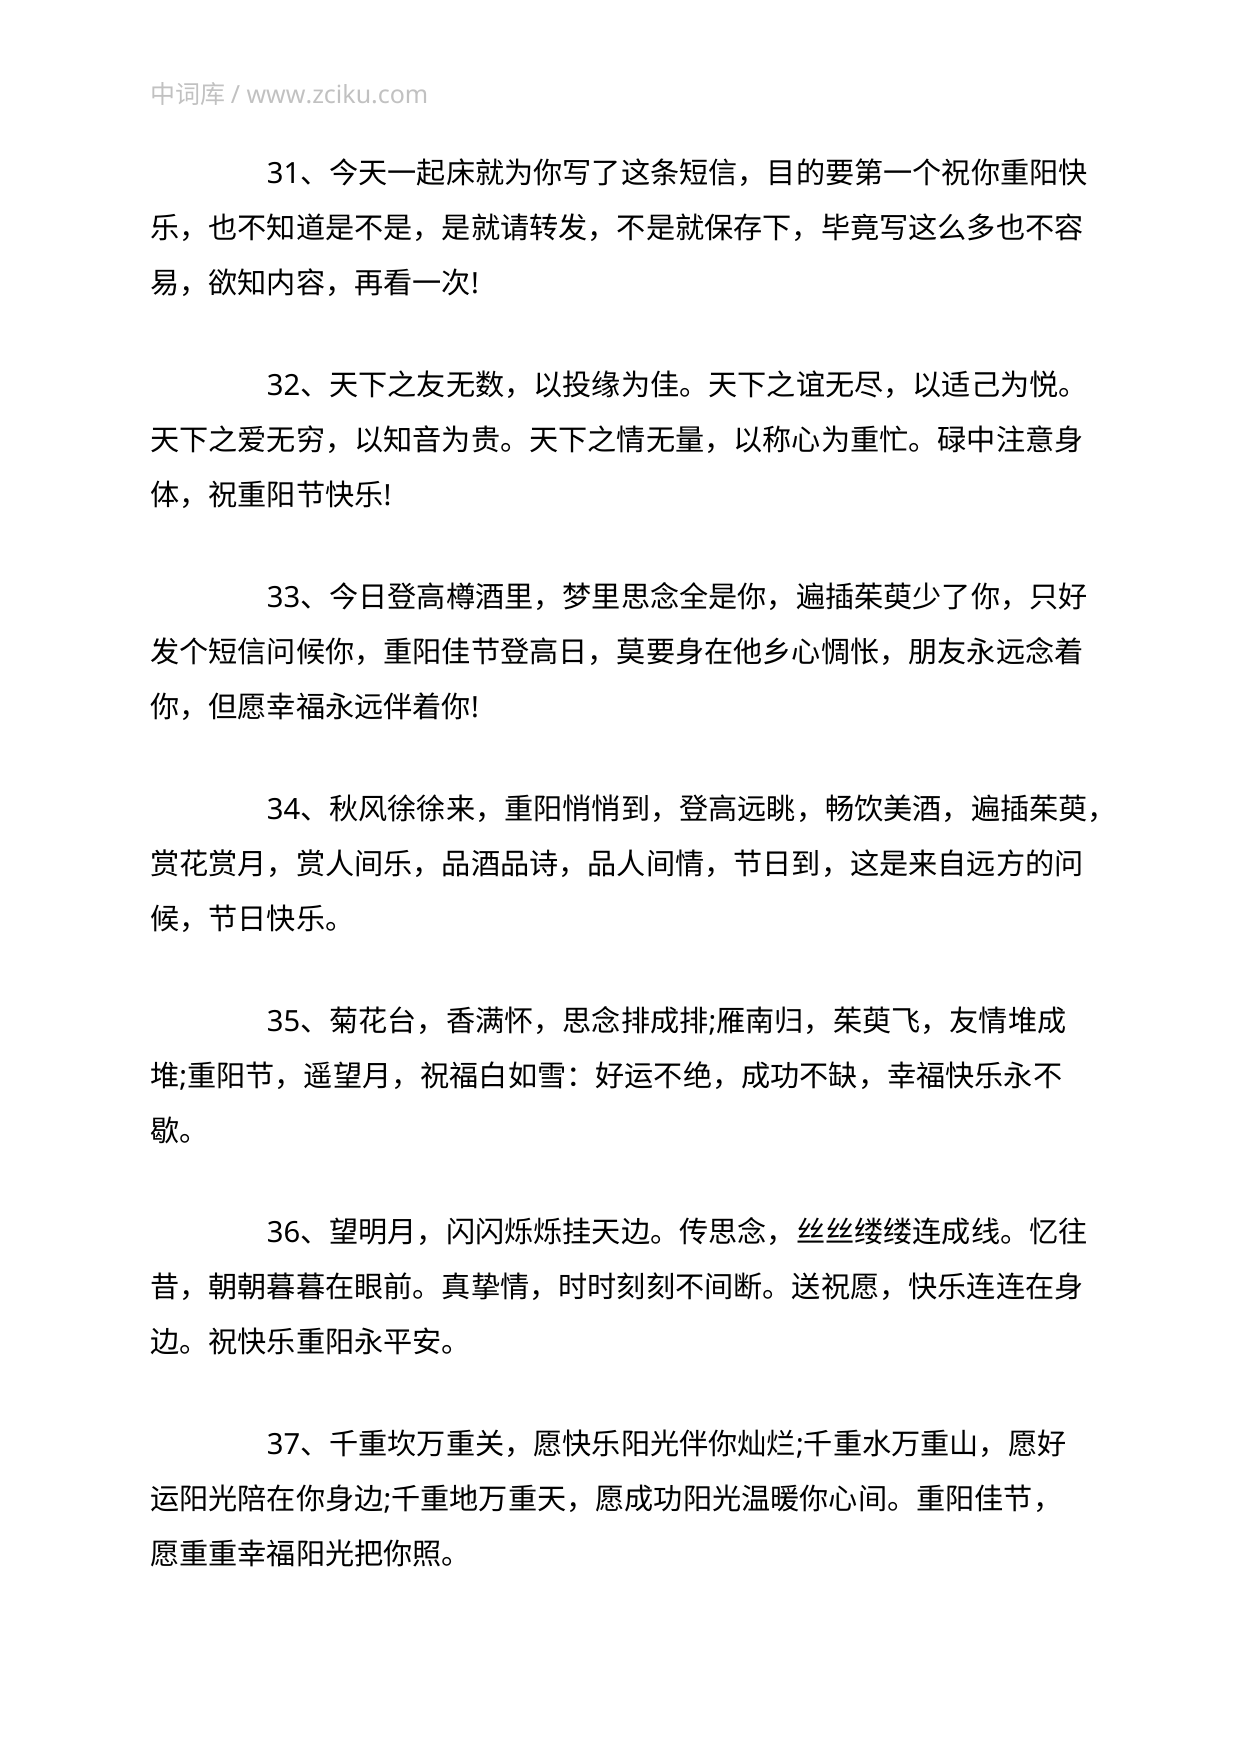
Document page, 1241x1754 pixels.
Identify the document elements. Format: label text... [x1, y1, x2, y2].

text 35、菊花台，香满怀，思念排成排;雁南归，茱萸飞，友情堆成堆;重阳节，遥望月，祝福白如雪：好运不绝，成功不缺，幸福快乐永不歇。 [150, 997, 1090, 1149]
text 32、天下之友无数，以投缘为佳。天下之谊无尽，以适己为悦。天下之爱无穷，以知音为贵。天下之情无量，以称心为重忙。碌中注意身体，祝重阳节快乐! [150, 362, 1090, 514]
text 37、千重坎万重关，愿快乐阳光伴你灿烂;千重水万重山，愿好运阳光陪在你身边;千重地万重天，愿成功阳光温暖你心间。重阳佳节，愿重重幸福阳光把你照。 [150, 1421, 1090, 1573]
text 31、今天一起床就为你写了这条短信，目的要第一个祝你重阳快乐，也不知道是不是，是就请转发，不是就保存下，毕竟写这么多也不容易，欲知内容，再看一次! [150, 150, 1090, 302]
text 33、今日登高樽酒里，梦里思念全是你，遍插茱萸少了你，只好发个短信问候你，重阳佳节登高日，莫要身在他乡心惆怅，朋友永远念着你，但愿幸福永远伴着你! [150, 574, 1090, 726]
text 36、望明月，闪闪烁烁挂天边。传思念，丝丝缕缕连成线。忆往昔，朝朝暮暮在眼前。真挚情，时时刻刻不间断。送祝愿，快乐连连在身边。祝快乐重阳永平安。 [150, 1209, 1090, 1361]
text 34、秋风徐徐来，重阳悄悄到，登高远眺，畅饮美酒，遍插茱萸，赏花赏月，赏人间乐，品酒品诗，品人间情，节日到，这是来自远方的问候，节日快乐。 [150, 786, 1090, 938]
